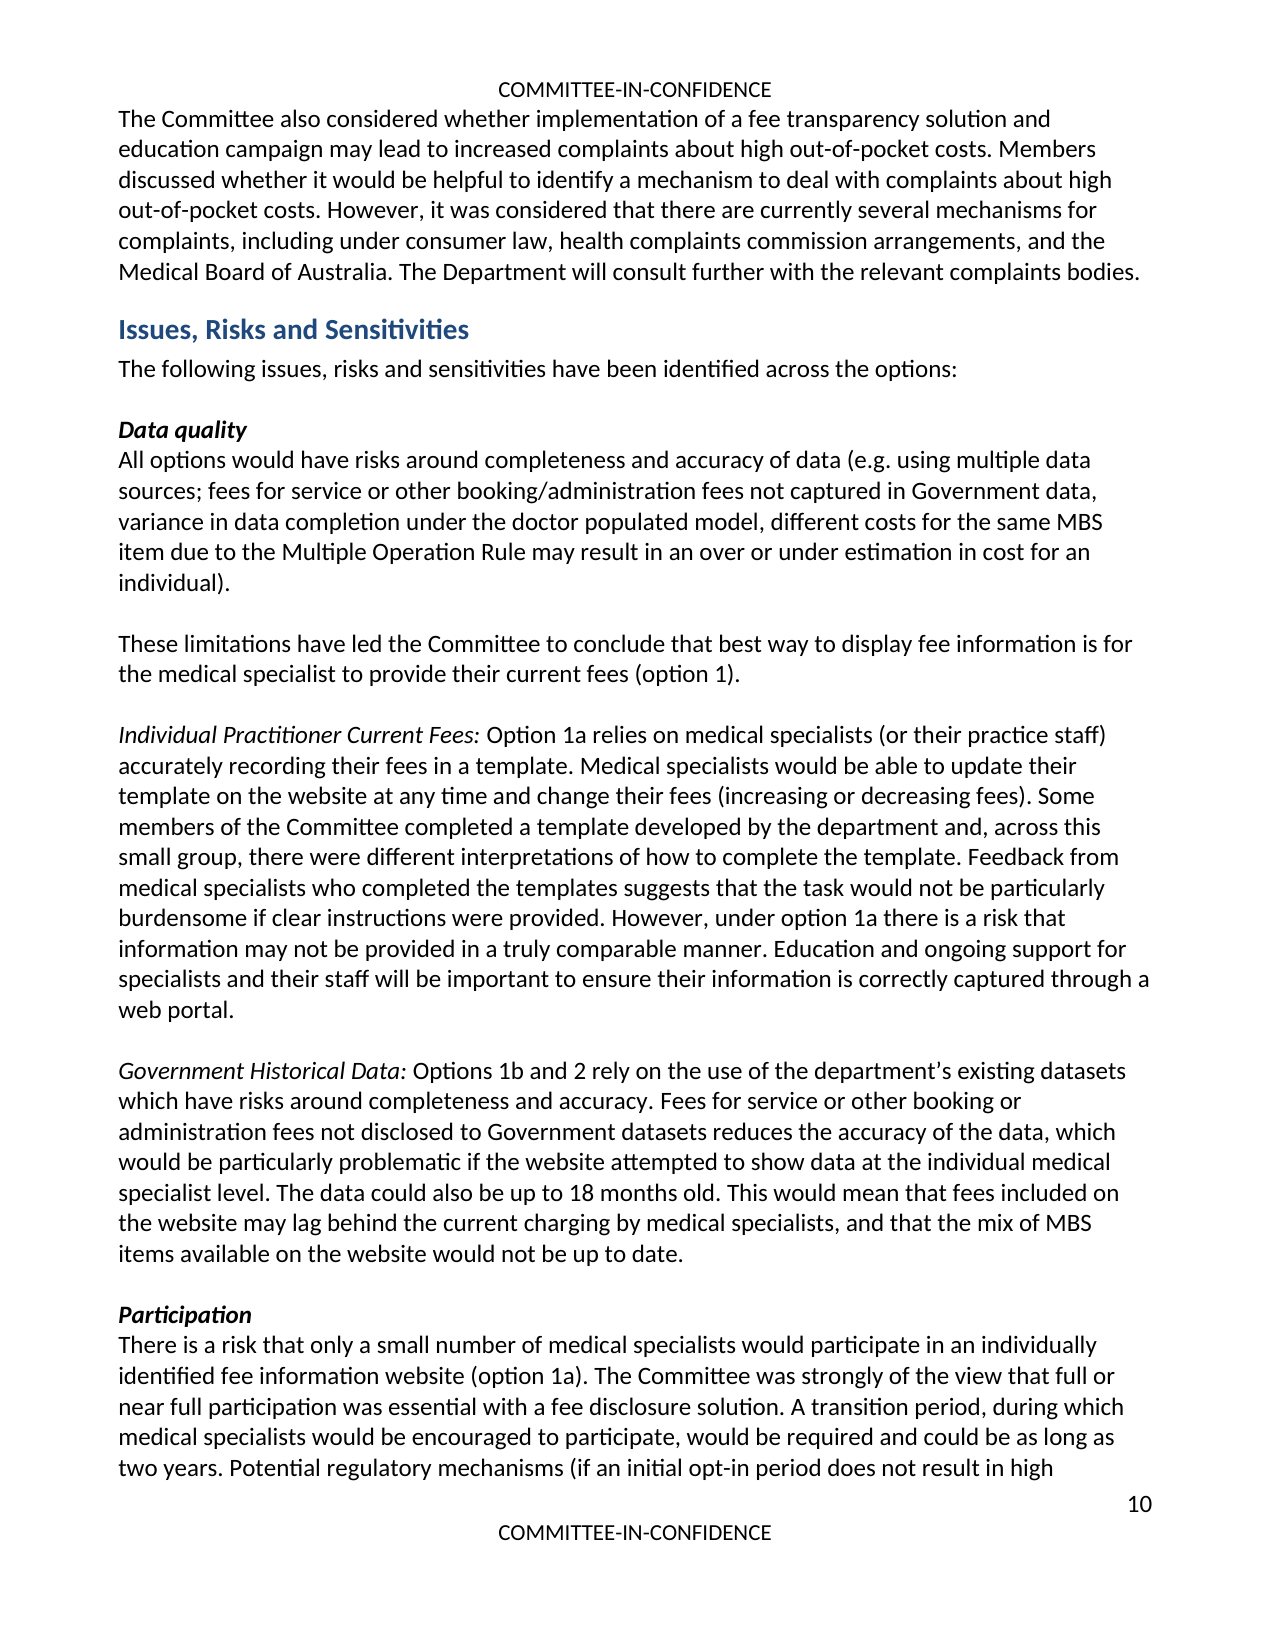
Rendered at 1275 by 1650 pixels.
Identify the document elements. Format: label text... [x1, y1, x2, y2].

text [118, 1330, 1152, 1482]
text These limitations have led the Committee to conclude that best way to display fee information is for the medical specialist to provide their current fees (option 1). [118, 628, 1152, 689]
text The Committee also considered whether implementation of a fee transparency solution and education campaign may lead to increased complaints about high out-of-pocket costs. Members discussed whether it would be helpful to identify a mechanism to deal with complaints about high out-of-pocket costs. However, it was considered that there are currently several mechanisms for complaints, including under consumer law, health complaints commission arrangements, and the Medical Board of Australia. The Department will consult further with the relevant complaints bodies. [118, 103, 1152, 286]
text Government Historical Data: Options 1b and 2 rely on the use of the department’s existing datasets which have risks around completeness and accuracy. Fees for service or other booking or administration fees not disclosed to Government datasets reduces the accuracy of the data, which would be particularly problematic if the website attempted to show data at the individual medical specialist level. The data could also be up to 18 months old. This would mean that fees included on the website may lag behind the current charging by medical specialists, and that the mix of MBS items available on the website would not be up to date. [118, 1055, 1152, 1269]
text The following issues, risks and sensitivities have been identified across the options: [118, 353, 1152, 383]
text Individual Practitioner Current Fees: Option 1a relies on medical specialists (or their practice staff) accurately recording their fees in a template. Medical specialists would be able to update their template on the website at any time and change their fees (increasing or decreasing fees). Some members of the Committee completed a template developed by the department and, across this small group, there were different interpretations of how to complete the template. Feedback from medical specialists who completed the templates suggests that the task would not be particularly burdensome if clear instructions were provided. However, under option 1a there is a risk that information may not be provided in a truly comparable manner. Education and ongoing support for specialists and their staff will be important to ensure their information is correctly captured through a web portal. [118, 719, 1152, 1024]
text All options would have risks around completeness and accuracy of data (e.g. using multiple data sources; fees for service or other booking/administration fees not captured in Government data, variance in data completion under the doctor populated model, different costs for the same MBS item due to the Multiple Operation Rule may result in an over or under estimation in cost for an individual). [118, 444, 1152, 597]
subtitle Issues, Risks and Sensitivities [118, 311, 1152, 347]
text Data quality [118, 414, 1152, 444]
text Participation [118, 1299, 1152, 1330]
